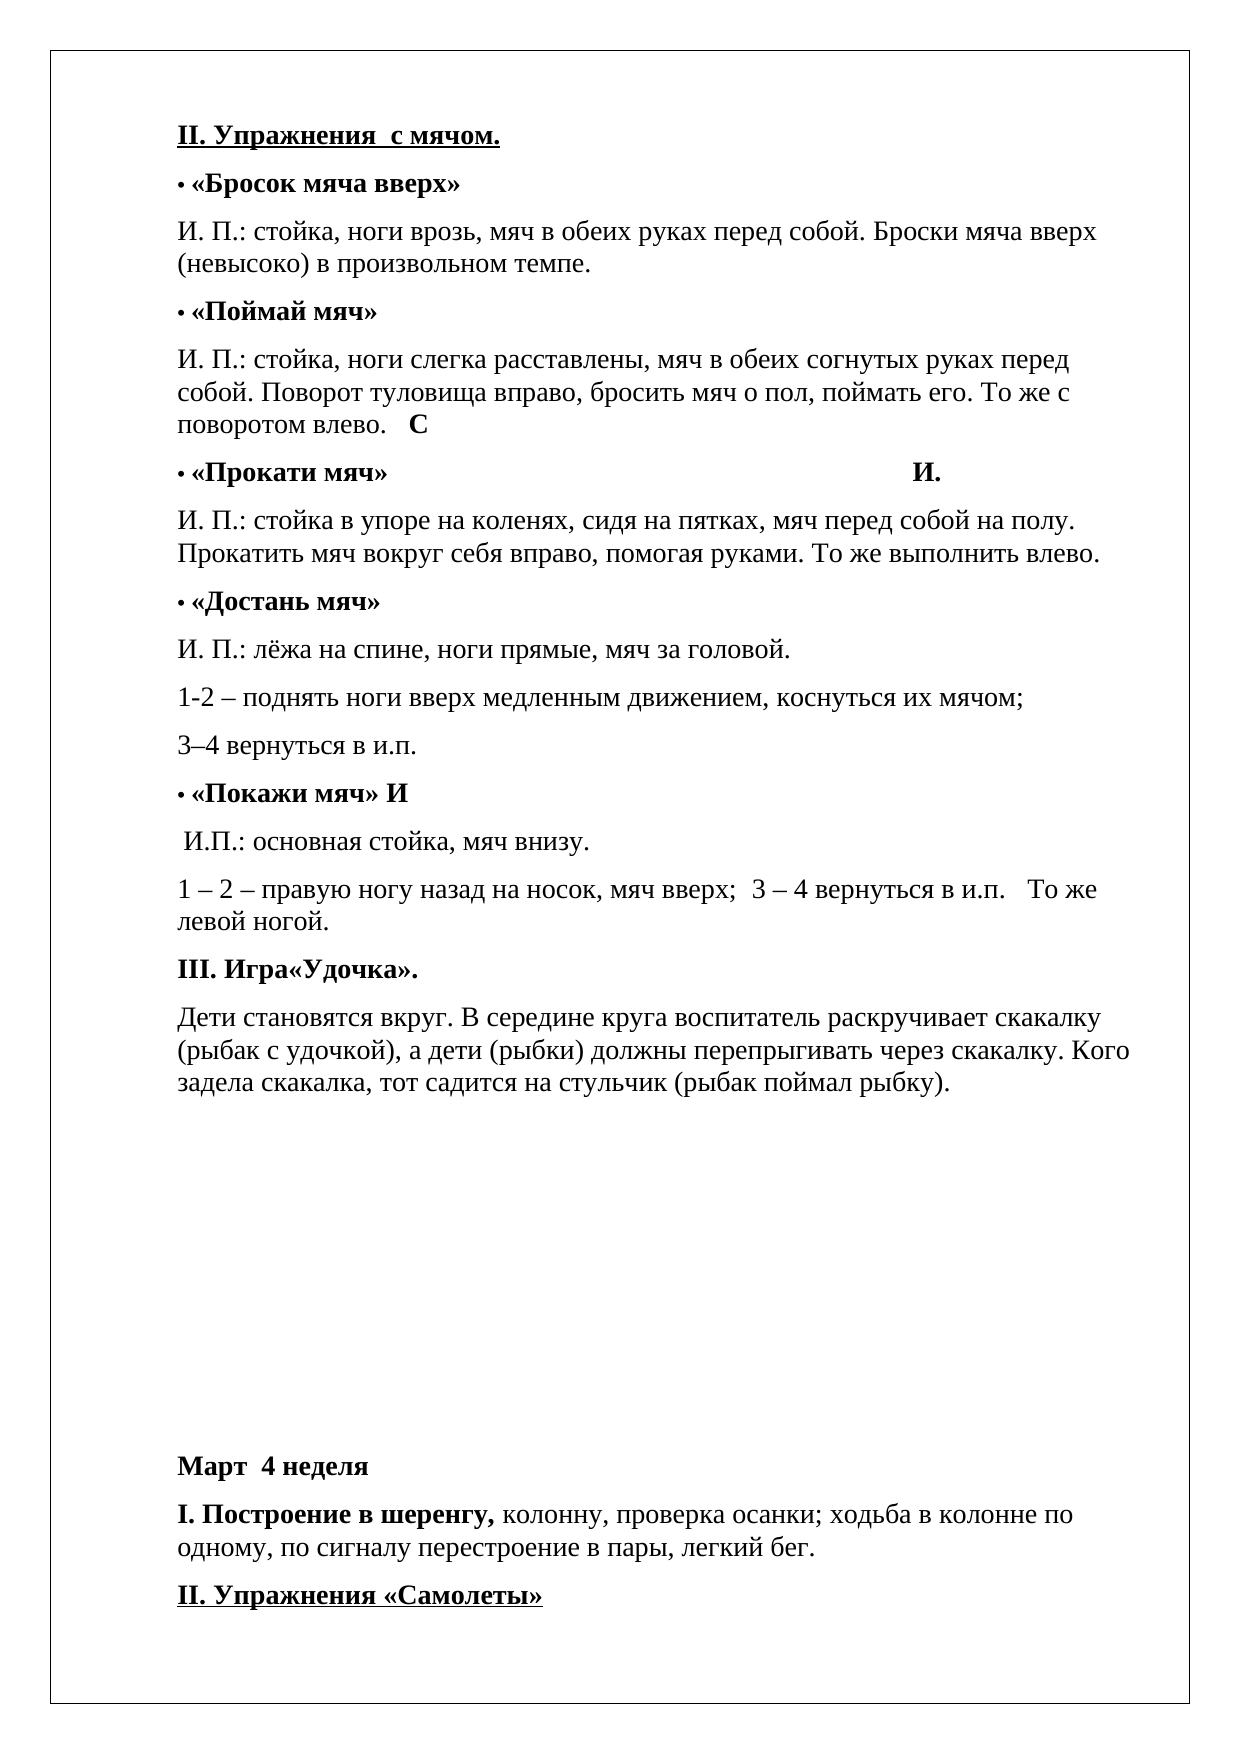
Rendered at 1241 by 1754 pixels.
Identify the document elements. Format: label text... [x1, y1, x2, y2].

text 3–4 вернуться в и.п. [177, 728, 1152, 760]
text И. П.: стойка, ноги врозь, мяч в обеих руках перед собой. Броски мяча вверх (невысоко) в произвольном темпе. [177, 214, 1152, 279]
text Дети становятся вкруг. В середине круга воспитатель раскручивает скакалку (рыбак с удочкой), а дети (рыбки) должны перепрыгивать через скакалку. Кого задела скакалка, тот садится на стульчик (рыбак поймал рыбку). [177, 1000, 1152, 1097]
text II. Упражнения с мячом. [177, 118, 1152, 150]
text 1 – 2 – правую ногу назад на носок, мяч вверх; 3 – 4 вернуться в и.п. То же левой ногой. [177, 872, 1152, 937]
text • «Достань мяч» [177, 584, 1152, 616]
text Март 4 неделя [177, 1449, 1152, 1482]
text II. Упражнения «Самолеты» [177, 1578, 1152, 1610]
text III. Игра«Удочка». [177, 952, 1152, 985]
text • «Поймай мяч» [177, 294, 1152, 327]
text И. П.: стойка в упоре на коленях, сидя на пятках, мяч перед собой на полу. Прокатить мяч вокруг себя вправо, помогая руками. То же выполнить влево. [177, 503, 1152, 568]
text И. П.: лёжа на спине, ноги прямые, мяч за головой. [177, 632, 1152, 664]
text I. Построение в шеренгу, колонну, проверка осанки; ходьба в колонне по одному, по сигналу перестроение в пары, легкий бег. [177, 1497, 1152, 1562]
text 1-2 – поднять ноги вверх медленным движением, коснуться их мячом; [177, 680, 1152, 712]
text И. П.: стойка, ноги слегка расставлены, мяч в обеих согнутых руках перед собой. Поворот туловища вправо, бросить мяч о пол, поймать его. То же с поворотом влево. С [177, 342, 1152, 440]
text • «Прокати мяч» И. [177, 455, 1152, 488]
text И.П.: основная стойка, мяч внизу. [177, 824, 1152, 856]
text • «Бросок мяча вверх» [177, 166, 1152, 198]
text • «Покажи мяч» И [177, 776, 1152, 808]
